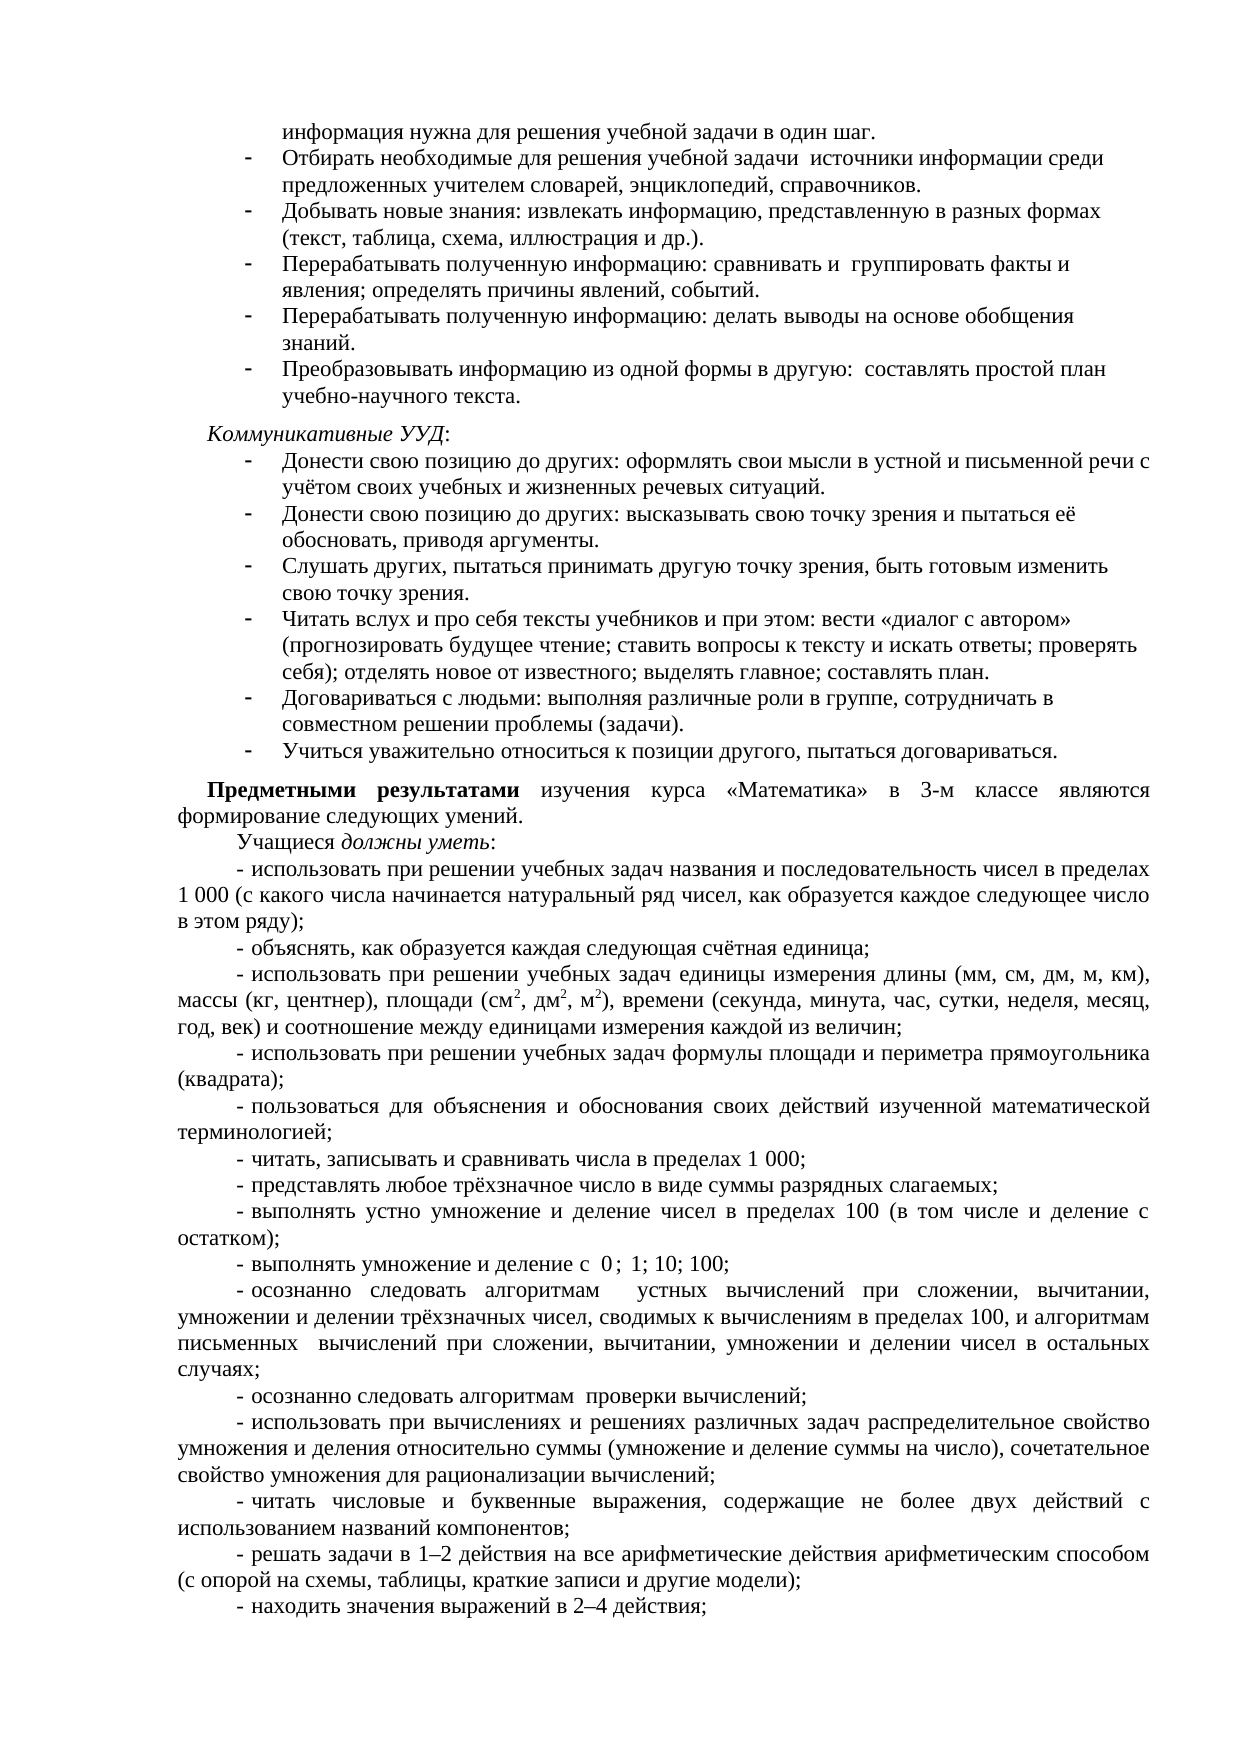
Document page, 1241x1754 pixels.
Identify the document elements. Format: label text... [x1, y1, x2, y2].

list Перерабатывать полученную информацию: делать выводы на основе обобщения знаний. [244, 303, 1152, 355]
list Преобразовывать информацию из одной формы в другую: составлять простой план учебно-научного текста. [244, 355, 1152, 408]
list читать, записывать и сравнивать числа в пределах 1 000; [177, 1144, 1152, 1171]
text Учащиеся должны уметь: [177, 828, 1152, 855]
text Предметными результатами изучения курса «Математика» в 3-м классе являются формирование следующих умений. [177, 776, 1152, 828]
list пользоваться для объяснения и обоснования своих действий изученной математической терминологией; [177, 1092, 1152, 1144]
text Коммуникативные УУД: [177, 421, 1152, 447]
list представлять любое трёхзначное число в виде суммы разрядных слагаемых; [177, 1171, 1152, 1197]
list Слушать других, пытаться принимать другую точку зрения, быть готовым изменить свою точку зрения. [244, 552, 1152, 605]
list объяснять, как образуется каждая следующая счётная единица; [177, 934, 1152, 960]
text - использовать при решении учебных задач названия и последовательность чисел в пределах 1 000 (с какого числа начинается натуральный ряд чисел, как образуется каждое следующее число в этом ряду); [177, 855, 1152, 934]
list осознанно следовать алгоритмам проверки вычислений; [177, 1382, 1152, 1408]
list использовать при решении учебных задач формулы площади и периметра прямоугольника (квадрата); [177, 1039, 1152, 1092]
list решать задачи в 1–2 действия на все арифметические действия арифметическим способом (с опорой на схемы, таблицы, краткие записи и другие модели); [177, 1540, 1152, 1593]
list использовать при решении учебных задач единицы измерения длины (мм, см, дм, м, км), массы (кг, центнер), площади (см2, дм2, м2), времени (секунда, минута, час, сутки, неделя, месяц, год, век) и соотношение между единицами измерения каждой из величин; [177, 960, 1152, 1039]
list осознанно следовать алгоритмам устных вычислений при сложении, вычитании, умножении и делении трёхзначных чисел, сводимых к вычислениям в пределах 100, и алгоритмам письменных вычислений при сложении, вычитании, умножении и делении чисел в остальных случаях; [177, 1276, 1152, 1382]
list Отбирать необходимые для решения учебной задачи источники информации среди предложенных учителем словарей, энциклопедий, справочников. [244, 144, 1152, 197]
list Перерабатывать полученную информацию: сравнивать и группировать факты и явления; определять причины явлений, событий. [244, 250, 1152, 303]
list Донести свою позицию до других: оформлять свои мысли в устной и письменной речи с учётом своих учебных и жизненных речевых ситуаций. [244, 447, 1152, 499]
list Донести свою позицию до других: высказывать свою точку зрения и пытаться её обосновать, приводя аргументы. [244, 499, 1152, 552]
list читать числовые и буквенные выражения, содержащие не более двух действий с использованием названий компонентов; [177, 1487, 1152, 1540]
list Учиться уважительно относиться к позиции другого, пытаться договариваться. [244, 737, 1152, 763]
list Договариваться с людьми: выполняя различные роли в группе, сотрудничать в совместном решении проблемы (задачи). [244, 684, 1152, 737]
list Читать вслух и про себя тексты учебников и при этом: вести «диалог с автором» (прогнозировать будущее чтение; ставить вопросы к тексту и искать ответы; проверять себя); отделять новое от известного; выделять главное; составлять план. [244, 605, 1152, 684]
list выполнять устно умножение и деление чисел в пределах 100 (в том числе и деление с остатком); [177, 1197, 1152, 1250]
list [244, 118, 1152, 144]
list Добывать новые знания: извлекать информацию, представленную в разных формах (текст, таблица, схема, иллюстрация и др.). [244, 197, 1152, 250]
list выполнять умножение и деление с 0; 1; 10; 100; [177, 1250, 1152, 1276]
list находить значения выражений в 2–4 действия; [177, 1593, 1152, 1619]
list использовать при вычислениях и решениях различных задач распределительное свойство умножения и деления относительно суммы (умножение и деление суммы на число), сочетательное свойство умножения для рационализации вычислений; [177, 1408, 1152, 1487]
